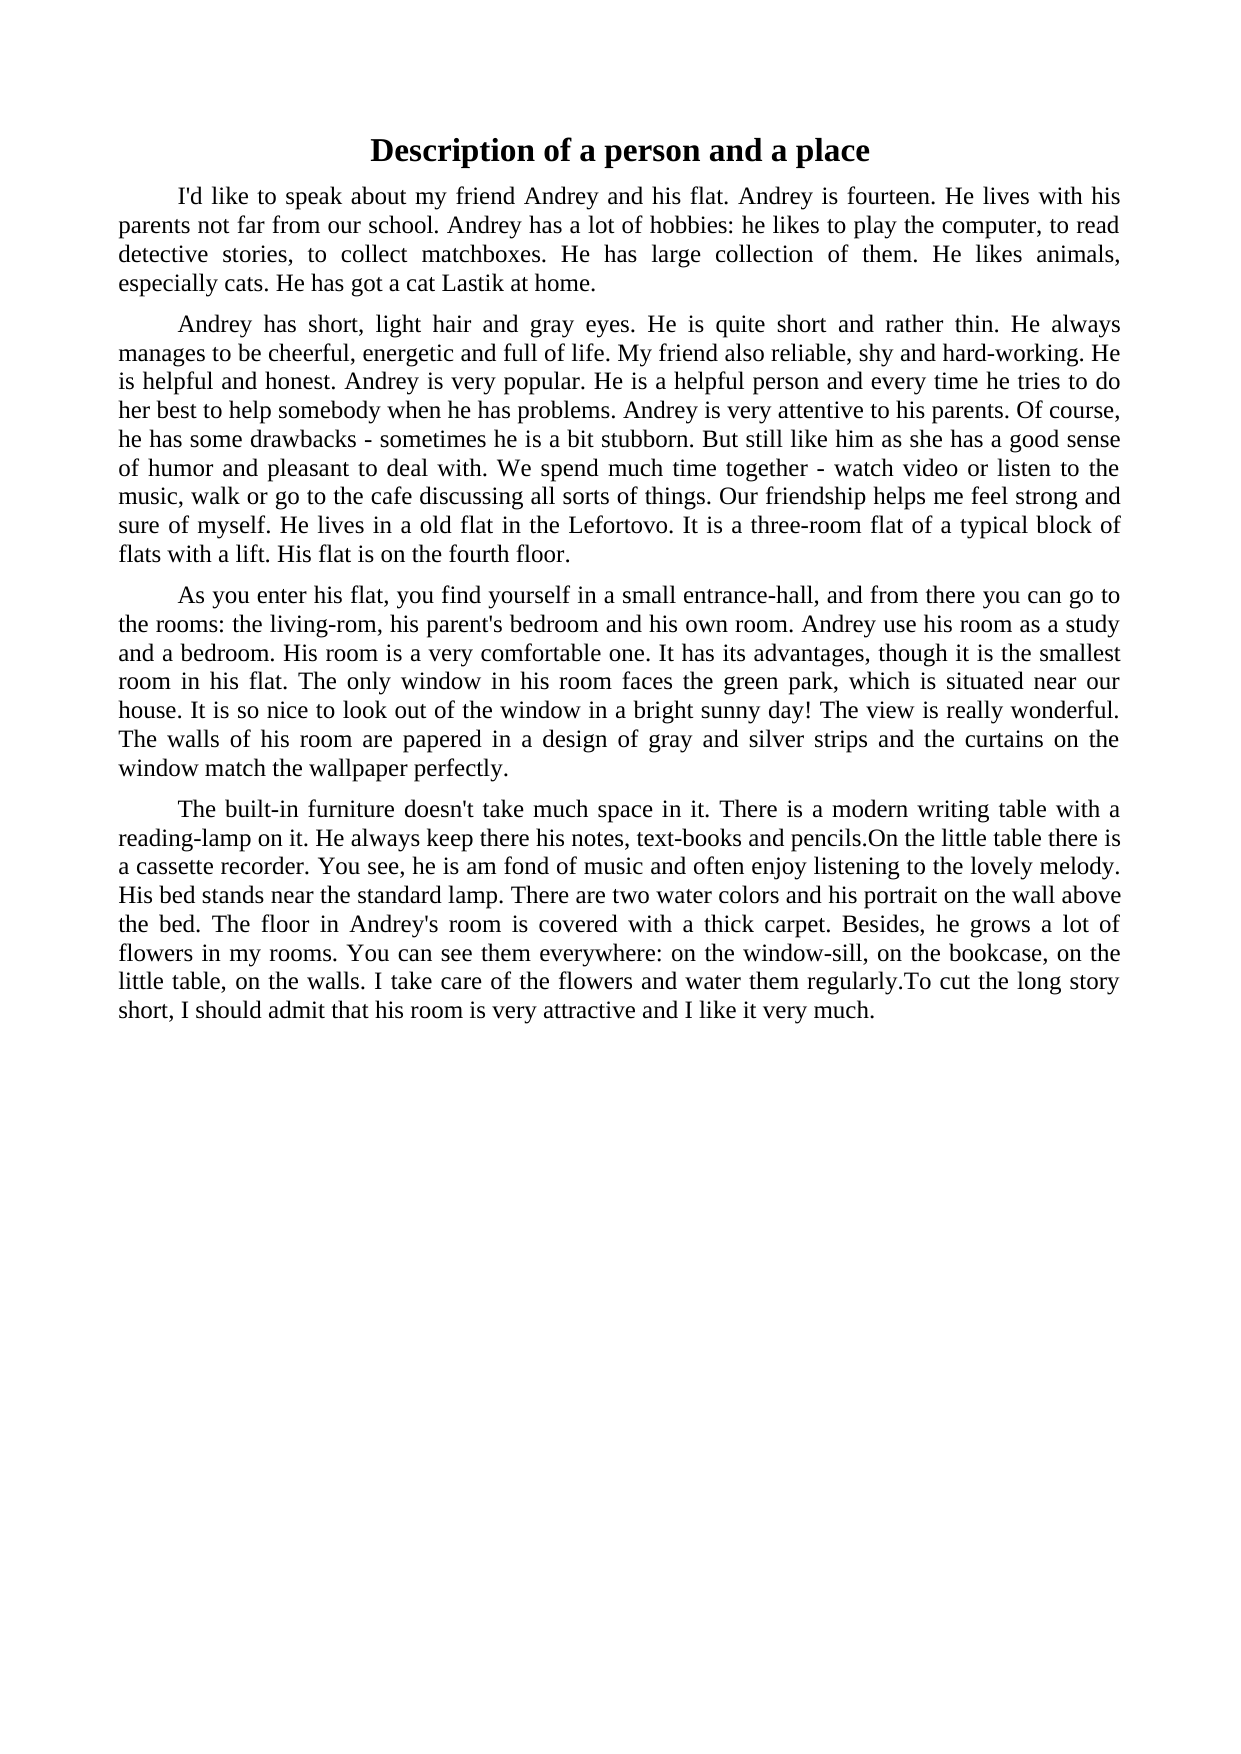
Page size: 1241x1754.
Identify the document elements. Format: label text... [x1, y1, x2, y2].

text As you enter his flat, you find yourself in a small entrance-hall, and from there you can go to the rooms: the living-rom, his parent's bedroom and his own room. Andrey use his room as a study and a bedroom. His room is a very comfortable one. It has its advantages, though it is the smallest room in his flat. The only window in his room faces the green park, which is situated near our house. It is so nice to look out of the window in a bright sunny day! The view is really wonderful. The walls of his room are papered in a design of gray and silver strips and the curtains on the window match the wallpaper perfectly. [118, 580, 1122, 781]
text Description of a person and a place [118, 131, 1122, 169]
text I'd like to speak about my friend Andrey and his flat. Andrey is fourteen. He lives with his parents not far from our school. Andrey has a lot of hobbies: he likes to play the computer, to read detective stories, to collect matchboxes. He has large collection of them. He likes animals, especially cats. He has got a cat Lastik at home. [118, 181, 1122, 296]
text Andrey has short, light hair and gray eyes. He is quite short and rather thin. He always manages to be cheerful, energetic and full of life. My friend also reliable, shy and hard-working. He is helpful and honest. Andrey is very popular. He is a helpful person and every time he tries to do her best to help somebody when he has problems. Andrey is very attentive to his parents. Of course, he has some drawbacks - sometimes he is a bit stubborn. But still like him as she has a good sense of humor and pleasant to deal with. We spend much time together - watch video or listen to the music, walk or go to the cafe discussing all sorts of things. Our friendship helps me feel strong and sure of myself. He lives in a old flat in the Lefortovo. It is a three-room flat of a typical block of flats with a lift. His flat is on the fourth floor. [118, 309, 1122, 568]
text The built-in furniture doesn't take much space in it. There is a modern writing table with a reading-lamp on it. He always keep there his notes, text-books and pencils.On the little table there is a cassette recorder. You see, he is am fond of music and often enjoy listening to the lovely melody. His bed stands near the standard lamp. There are two water colors and his portrait on the wall above the bed. The floor in Andrey's room is covered with a thick carpet. Besides, he grows a lot of flowers in my rooms. You can see them everywhere: on the window-sill, on the bookcase, on the little table, on the walls. I take care of the flowers and water them regularly.To cut the long story short, I should admit that his room is very attractive and I like it very much. [118, 794, 1122, 1024]
